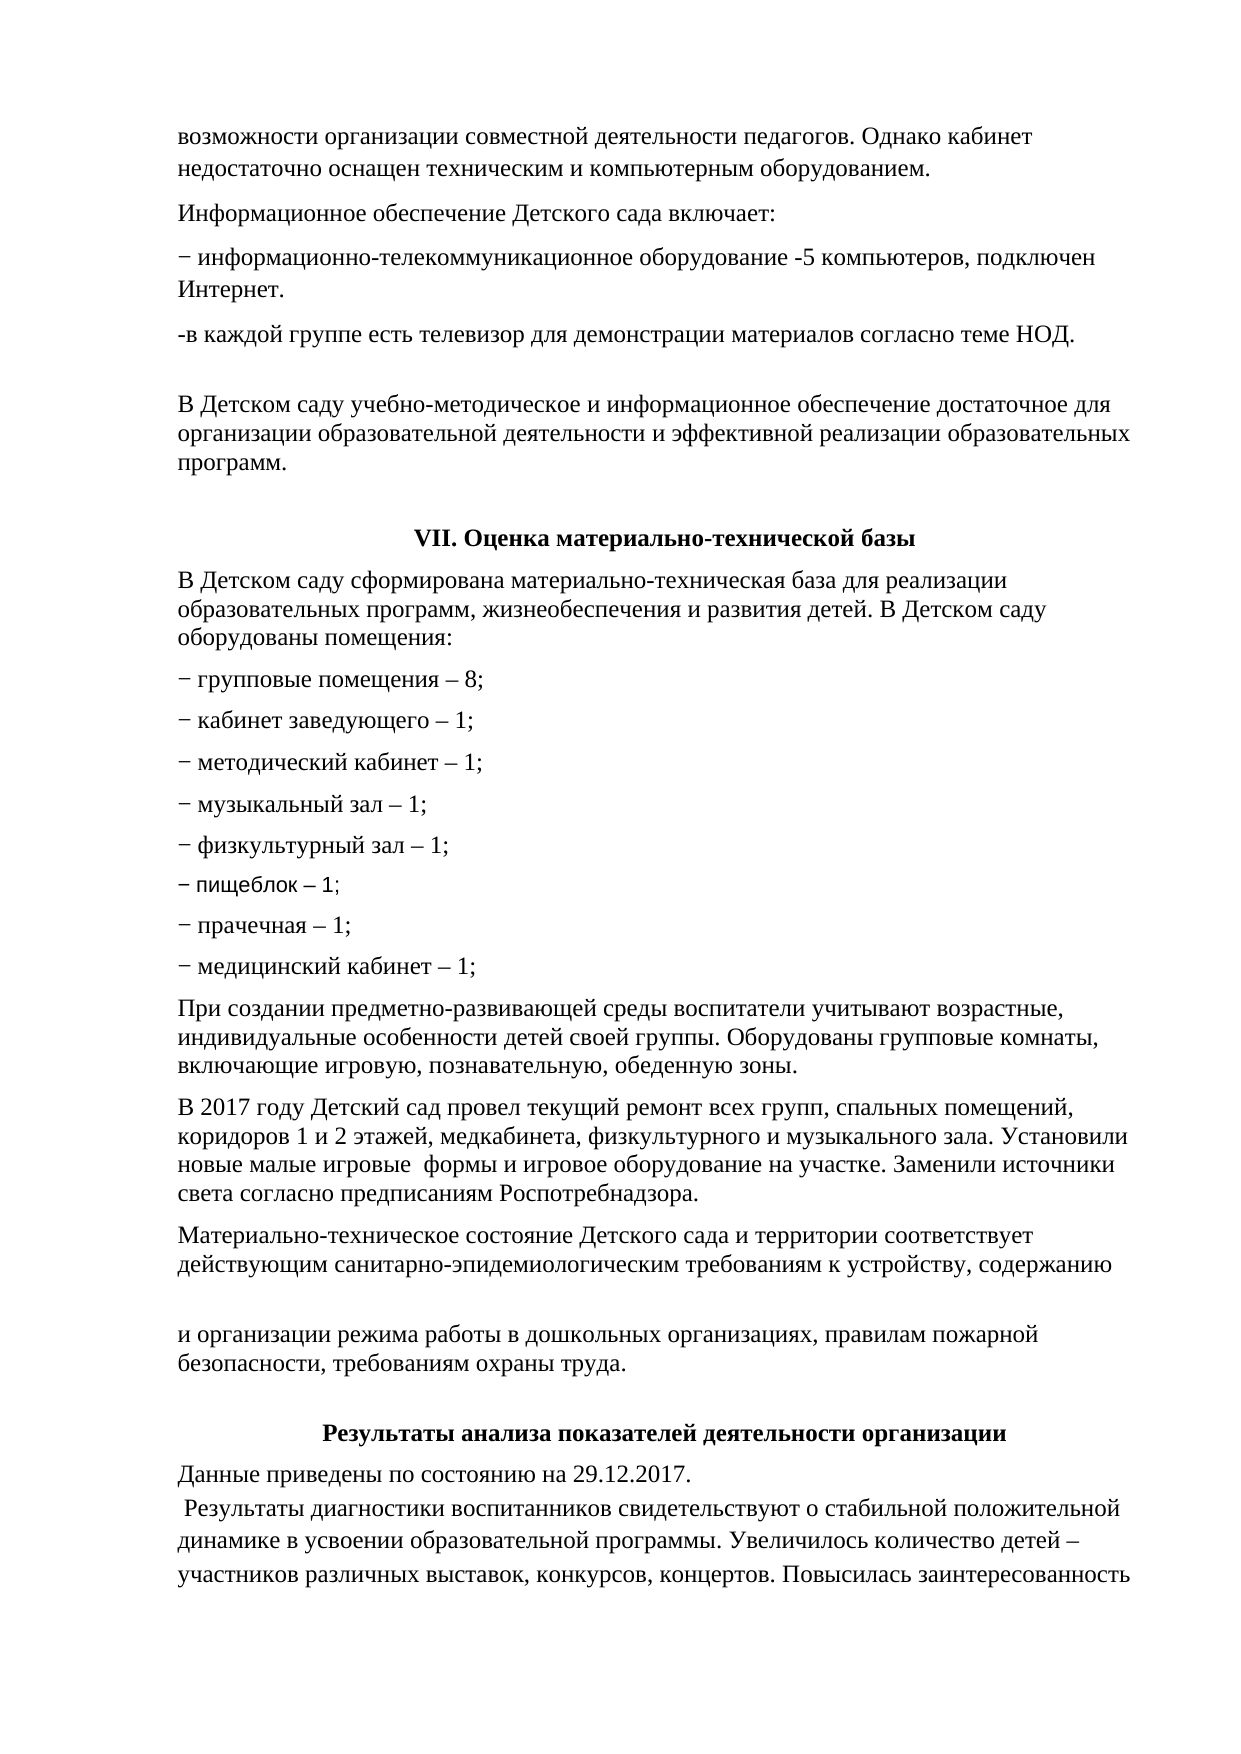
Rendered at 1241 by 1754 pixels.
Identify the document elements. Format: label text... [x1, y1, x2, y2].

text Данные приведены по состоянию на 29.12.2017. [177, 1459, 1152, 1488]
text и организации режима работы в дошкольных организациях, правилам пожарной безопасности, требованиям охраны труда. [177, 1290, 1152, 1376]
text VII. Оценка материально-технической базы [177, 520, 1152, 552]
text В 2017 году Детский сад провел текущий ремонт всех групп, спальных помещений, коридоров 1 и 2 этажей, медкабинета, физкультурного и музыкального зала. Установили новые малые игровые формы и игровое оборудование на участке. Заменили источники света согласно предписаниям Роспотребнадзора. [177, 1092, 1152, 1207]
text − прачечная – 1; [177, 910, 1152, 939]
text − информационно-телекоммуникационное оборудование -5 компьютеров, подключен Интернет. [177, 239, 1152, 303]
text − пищеблок – 1; [177, 872, 1152, 897]
text В Детском саду сформирована материально-техническая база для реализации образовательных программ, жизнеобеспечения и развития детей. В Детском саду оборудованы помещения: [177, 565, 1152, 651]
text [177, 118, 1152, 182]
text При создании предметно-развивающей среды воспитатели учитывают возрастные, индивидуальные особенности детей своей группы. Оборудованы групповые комнаты, включающие игровую, познавательную, обеденную зоны. [177, 993, 1152, 1079]
text − методический кабинет – 1; [177, 747, 1152, 776]
text Информационное обеспечение Детского сада включает: [177, 195, 1152, 227]
text − групповые помещения – 8; [177, 664, 1152, 693]
text -в каждой группе есть телевизор для демонстрации материалов согласно теме НОД. [177, 316, 1152, 348]
text − физкультурный зал – 1; [177, 830, 1152, 859]
text − кабинет заведующего – 1; [177, 706, 1152, 734]
text Материально-техническое состояние Детского сада и территории соответствует действующим санитарно-эпидемиологическим требованиям к устройству, содержанию [177, 1220, 1152, 1277]
text В Детском саду учебно-методическое и информационное обеспечение достаточное для организации образовательной деятельности и эффективной реализации образовательных программ. [177, 361, 1152, 476]
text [177, 1493, 1152, 1587]
text − музыкальный зал – 1; [177, 789, 1152, 817]
text − медицинский кабинет – 1; [177, 951, 1152, 980]
text Результаты анализа показателей деятельности организации [177, 1418, 1152, 1447]
